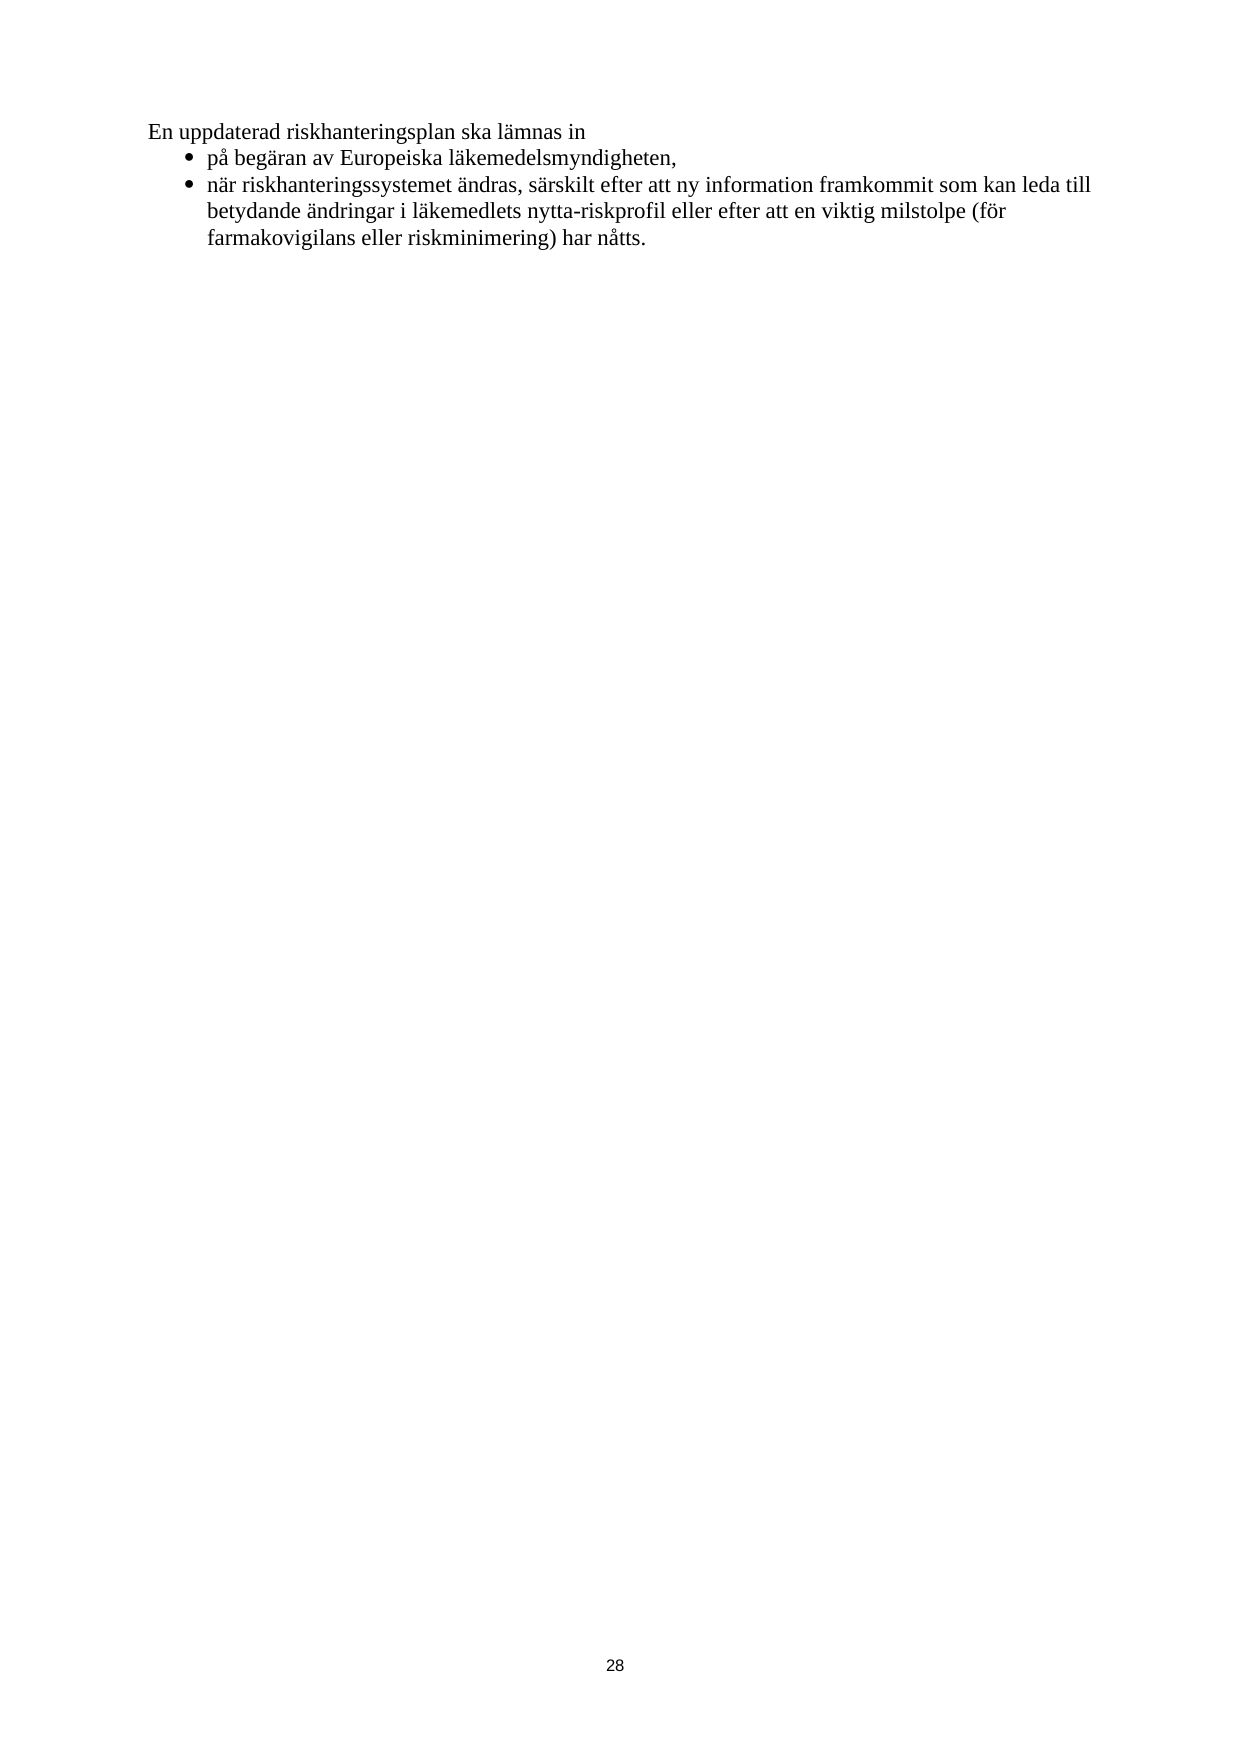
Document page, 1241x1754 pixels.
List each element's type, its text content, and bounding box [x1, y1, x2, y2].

text En uppdaterad riskhanteringsplan ska lämnas in [148, 118, 1093, 144]
list när riskhanteringssystemet ändras, särskilt efter att ny information framkommit som kan leda till betydande ändringar i läkemedlets nytta-riskprofil eller efter att en viktig milstolpe (för farmakovigilans eller riskminimering) har nåtts. [185, 171, 1093, 250]
list på begäran av Europeiska läkemedelsmyndigheten, [185, 144, 1093, 171]
